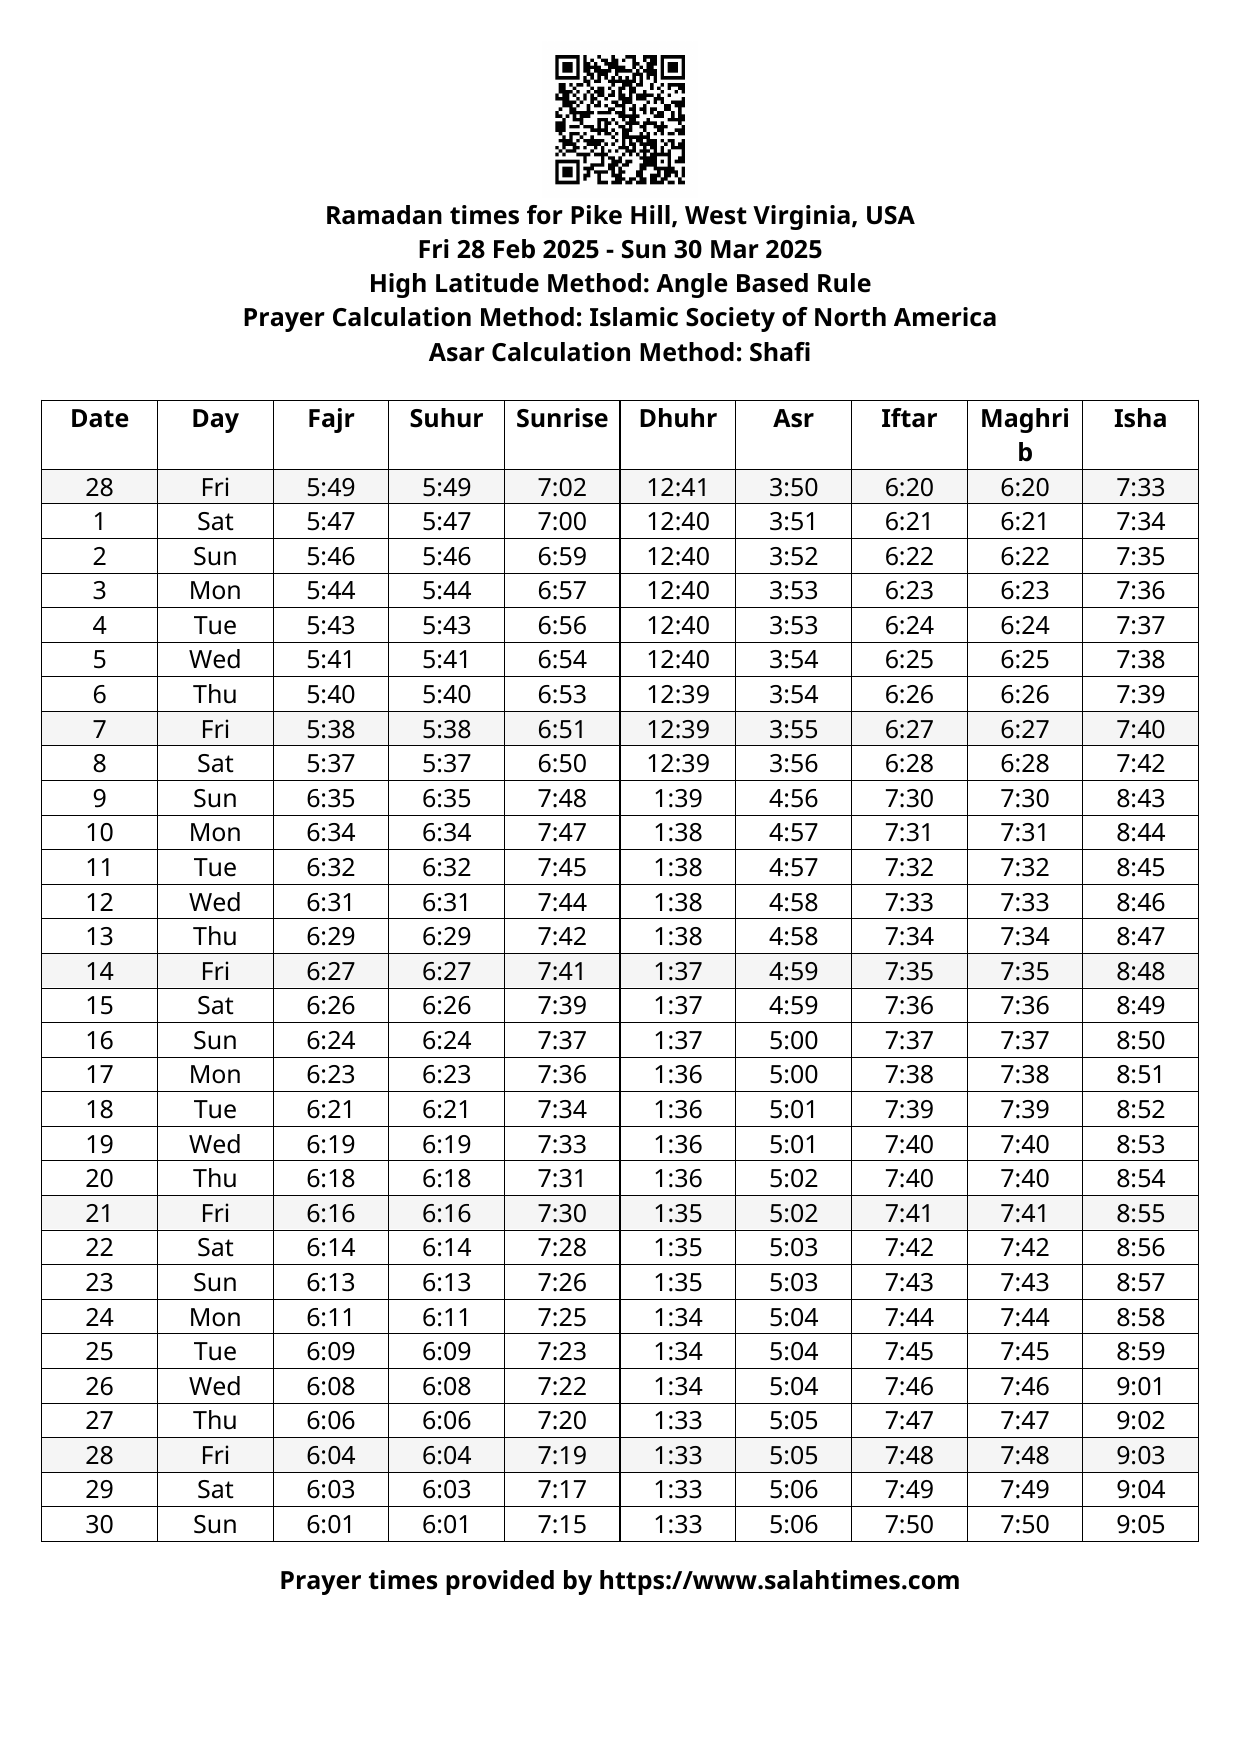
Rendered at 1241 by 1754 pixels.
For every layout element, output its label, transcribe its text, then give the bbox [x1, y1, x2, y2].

table_cell 7:34 [1083, 504, 1198, 538]
table_cell 4:56 [736, 781, 851, 814]
table_cell 6:18 [274, 1161, 388, 1195]
table_cell 12:41 [621, 470, 735, 503]
table_cell 9:03 [1083, 1438, 1198, 1472]
table_cell 7:34 [968, 919, 1082, 953]
table_cell 1 [42, 504, 157, 538]
table_cell Mon [158, 1300, 273, 1333]
table_cell 7:39 [968, 1092, 1082, 1126]
table_cell 6:09 [274, 1334, 388, 1368]
table_cell 3:53 [736, 608, 851, 642]
table_cell 7:25 [505, 1300, 619, 1333]
table_cell 6:23 [389, 1058, 504, 1091]
table_cell 23 [42, 1265, 157, 1299]
table_cell Thu [158, 1404, 273, 1437]
table_cell 6:04 [389, 1438, 504, 1472]
table_cell 8:54 [1083, 1161, 1198, 1195]
table_cell 7:36 [968, 989, 1082, 1022]
table_cell 5:06 [736, 1473, 851, 1506]
table_cell 1:36 [621, 1058, 735, 1091]
table_cell 8:59 [1083, 1334, 1198, 1368]
table_cell 8:53 [1083, 1127, 1198, 1160]
table_cell 6:27 [389, 954, 504, 987]
table_cell 6:04 [274, 1438, 388, 1472]
table_cell 3:56 [736, 746, 851, 780]
table_cell 4 [42, 608, 157, 642]
table_header Suhur [389, 401, 504, 469]
table_cell 7:42 [1083, 746, 1198, 780]
table_cell Sun [158, 1265, 273, 1299]
table_cell 7:40 [968, 1127, 1082, 1160]
table_cell 6:53 [505, 677, 619, 711]
table_cell 12:39 [621, 712, 735, 745]
table_cell 7:22 [505, 1369, 619, 1402]
table_cell 7:23 [505, 1334, 619, 1368]
table_cell 6:19 [274, 1127, 388, 1160]
table_cell 6:32 [274, 850, 388, 884]
table_cell 3:50 [736, 470, 851, 503]
table_cell 1:38 [621, 885, 735, 918]
table_cell 8:48 [1083, 954, 1198, 987]
table_cell 13 [42, 919, 157, 953]
table_cell 6:14 [389, 1231, 504, 1264]
table_cell 5:02 [736, 1161, 851, 1195]
table_cell 6:16 [389, 1196, 504, 1229]
table_cell 18 [42, 1092, 157, 1126]
table_cell 1:36 [621, 1092, 735, 1126]
table_cell 6:19 [389, 1127, 504, 1160]
table_cell 6:18 [389, 1161, 504, 1195]
table_cell 6:26 [968, 677, 1082, 711]
table_cell Sat [158, 1473, 273, 1506]
table_cell 29 [42, 1473, 157, 1506]
table_cell 6:23 [968, 574, 1082, 607]
table_cell 6:21 [389, 1092, 504, 1126]
table_cell 7:38 [968, 1058, 1082, 1091]
table_cell 3:53 [736, 574, 851, 607]
table_cell 5:38 [274, 712, 388, 745]
table_cell Sun [158, 1023, 273, 1057]
table_cell 20 [42, 1161, 157, 1195]
table_cell 7:47 [968, 1404, 1082, 1437]
table_cell 7:40 [852, 1161, 967, 1195]
table_cell 4:57 [736, 816, 851, 849]
table_cell 8:51 [1083, 1058, 1198, 1091]
table_cell 15 [42, 989, 157, 1022]
table_cell 7:39 [852, 1092, 967, 1126]
table_cell 1:38 [621, 816, 735, 849]
table_cell 7:39 [505, 989, 619, 1022]
table_cell 6:28 [968, 746, 1082, 780]
table_cell 6:22 [852, 539, 967, 572]
table_cell 7:34 [505, 1092, 619, 1126]
table_cell 7:38 [852, 1058, 967, 1091]
table_cell 5:03 [736, 1231, 851, 1264]
text Ramadan times for Pike Hill, West Virginia, USA [42, 198, 1198, 232]
table_cell 1:34 [621, 1369, 735, 1402]
table_cell 8:50 [1083, 1023, 1198, 1057]
table_cell 28 [42, 470, 157, 503]
table_cell 7:36 [1083, 574, 1198, 607]
table_cell 8 [42, 746, 157, 780]
table_cell 6:25 [852, 643, 967, 676]
table_cell Fri [158, 470, 273, 503]
table_cell Mon [158, 1058, 273, 1091]
table_cell 7:40 [968, 1161, 1082, 1195]
table_cell Sun [158, 539, 273, 572]
table_cell 8:55 [1083, 1196, 1198, 1229]
table_cell 7:33 [1083, 470, 1198, 503]
table_cell 1:39 [621, 781, 735, 814]
table_cell 4:58 [736, 919, 851, 953]
table_cell 1:33 [621, 1404, 735, 1437]
table_cell 5:02 [736, 1196, 851, 1229]
table_cell 7:30 [968, 781, 1082, 814]
table_cell 6:51 [505, 712, 619, 745]
table_cell 12 [42, 885, 157, 918]
table_cell 6:57 [505, 574, 619, 607]
table_cell 7:30 [852, 781, 967, 814]
table_cell 7:39 [1083, 677, 1198, 711]
table_cell 7:49 [968, 1473, 1082, 1506]
table_cell 5:44 [389, 574, 504, 607]
table_cell 5:06 [736, 1507, 851, 1541]
text High Latitude Method: Angle Based Rule [42, 266, 1198, 300]
table_cell 5:47 [274, 504, 388, 538]
table_cell 7:48 [968, 1438, 1082, 1472]
table_cell 6:21 [852, 504, 967, 538]
table_cell 7:34 [852, 919, 967, 953]
table_cell 6:25 [968, 643, 1082, 676]
table_cell 7:33 [968, 885, 1082, 918]
table_cell 5:41 [274, 643, 388, 676]
table_cell 30 [42, 1507, 157, 1541]
table_cell 5:03 [736, 1265, 851, 1299]
table_header Fajr [274, 401, 388, 469]
table_cell 6:03 [274, 1473, 388, 1506]
table_cell Sat [158, 1231, 273, 1264]
table_cell Mon [158, 574, 273, 607]
table_cell 6:20 [852, 470, 967, 503]
table_cell 3:54 [736, 677, 851, 711]
table_cell 6:29 [389, 919, 504, 953]
table_cell 7:00 [505, 504, 619, 538]
table_cell 7:37 [968, 1023, 1082, 1057]
table_cell Tue [158, 850, 273, 884]
table_cell 5:49 [274, 470, 388, 503]
table_cell 6:23 [274, 1058, 388, 1091]
table_cell 19 [42, 1127, 157, 1160]
table_cell 7:35 [852, 954, 967, 987]
table_cell 8:44 [1083, 816, 1198, 849]
table_cell 6:13 [389, 1265, 504, 1299]
table_cell 7:46 [852, 1369, 967, 1402]
table_cell 1:35 [621, 1265, 735, 1299]
table_cell 7:32 [852, 850, 967, 884]
table_cell 1:33 [621, 1438, 735, 1472]
table_header Asr [736, 401, 851, 469]
table_cell 7:35 [1083, 539, 1198, 572]
table_cell 9:04 [1083, 1473, 1198, 1506]
table_cell 1:38 [621, 919, 735, 953]
table_cell 5:40 [274, 677, 388, 711]
table_cell 5:38 [389, 712, 504, 745]
table_cell 7:19 [505, 1438, 619, 1472]
table_cell 26 [42, 1369, 157, 1402]
table_cell Thu [158, 919, 273, 953]
table_cell 6:56 [505, 608, 619, 642]
table_cell 28 [42, 1438, 157, 1472]
table_cell 1:33 [621, 1473, 735, 1506]
table_cell 5:43 [274, 608, 388, 642]
table_cell 7:28 [505, 1231, 619, 1264]
table_cell 11 [42, 850, 157, 884]
table_cell 7:48 [505, 781, 619, 814]
table_cell 1:38 [621, 850, 735, 884]
text Prayer times provided by https://www.salahtimes.com [42, 1563, 1198, 1597]
table_cell 14 [42, 954, 157, 987]
table_cell 7:35 [968, 954, 1082, 987]
table_cell 6:32 [389, 850, 504, 884]
table_cell 7:49 [852, 1473, 967, 1506]
table_cell 16 [42, 1023, 157, 1057]
table_cell 5:40 [389, 677, 504, 711]
table_cell 6:16 [274, 1196, 388, 1229]
table_cell 24 [42, 1300, 157, 1333]
table_cell 7:37 [1083, 608, 1198, 642]
table_cell 1:36 [621, 1161, 735, 1195]
table_cell 27 [42, 1404, 157, 1437]
table_cell 6:24 [968, 608, 1082, 642]
table_cell 5:47 [389, 504, 504, 538]
table_cell Sun [158, 1507, 273, 1541]
table_cell 10 [42, 816, 157, 849]
table_cell 6:26 [852, 677, 967, 711]
table_cell 5:46 [274, 539, 388, 572]
table_cell 5:37 [389, 746, 504, 780]
table_cell Sun [158, 781, 273, 814]
table_cell 6:27 [274, 954, 388, 987]
table_cell 6:35 [274, 781, 388, 814]
table_cell 7:45 [505, 850, 619, 884]
table_cell 8:45 [1083, 850, 1198, 884]
table_cell 7:26 [505, 1265, 619, 1299]
table_cell Thu [158, 677, 273, 711]
table_cell 6:08 [389, 1369, 504, 1402]
table_cell Thu [158, 1161, 273, 1195]
table_cell 9:02 [1083, 1404, 1198, 1437]
table_cell 1:35 [621, 1231, 735, 1264]
table_cell 7:42 [852, 1231, 967, 1264]
table_cell 7 [42, 712, 157, 745]
table_cell 8:49 [1083, 989, 1198, 1022]
table_cell 1:37 [621, 1023, 735, 1057]
table_cell 1:35 [621, 1196, 735, 1229]
table_cell 7:45 [968, 1334, 1082, 1368]
table_cell 7:41 [968, 1196, 1082, 1229]
table_header Date [42, 401, 157, 469]
table_cell 8:43 [1083, 781, 1198, 814]
table_cell 5:00 [736, 1023, 851, 1057]
table_cell 7:41 [505, 954, 619, 987]
table_cell 6:34 [389, 816, 504, 849]
table_cell 7:47 [852, 1404, 967, 1437]
table_cell 6:23 [852, 574, 967, 607]
table_cell 6:29 [274, 919, 388, 953]
table_cell 6:54 [505, 643, 619, 676]
table_cell Wed [158, 1369, 273, 1402]
table_cell 1:37 [621, 954, 735, 987]
table_cell 2 [42, 539, 157, 572]
table_cell Wed [158, 1127, 273, 1160]
table_cell 5:49 [389, 470, 504, 503]
table_cell 7:15 [505, 1507, 619, 1541]
table_cell 6:20 [968, 470, 1082, 503]
table_header Day [158, 401, 273, 469]
table_cell 7:48 [852, 1438, 967, 1472]
table_cell 7:36 [505, 1058, 619, 1091]
table_cell 8:57 [1083, 1265, 1198, 1299]
table_cell 5:04 [736, 1334, 851, 1368]
table_cell 5:00 [736, 1058, 851, 1091]
table_cell 6:11 [389, 1300, 504, 1333]
table_cell 7:32 [968, 850, 1082, 884]
table_cell 7:42 [505, 919, 619, 953]
table_cell 7:44 [505, 885, 619, 918]
table_cell 6:14 [274, 1231, 388, 1264]
table_cell 3:54 [736, 643, 851, 676]
table_cell Fri [158, 954, 273, 987]
table_cell 6:08 [274, 1369, 388, 1402]
table_cell 6:21 [274, 1092, 388, 1126]
text Fri 28 Feb 2025 - Sun 30 Mar 2025 [42, 232, 1198, 266]
table_cell 25 [42, 1334, 157, 1368]
table_cell 4:57 [736, 850, 851, 884]
table_cell 8:46 [1083, 885, 1198, 918]
table_cell Mon [158, 816, 273, 849]
table_cell 1:34 [621, 1300, 735, 1333]
table_cell 7:02 [505, 470, 619, 503]
table_cell 7:37 [505, 1023, 619, 1057]
table_cell 7:42 [968, 1231, 1082, 1264]
table_cell 6:35 [389, 781, 504, 814]
table_cell Sat [158, 746, 273, 780]
table_cell 6:27 [968, 712, 1082, 745]
table_cell Wed [158, 643, 273, 676]
table_cell Sat [158, 989, 273, 1022]
table_cell 6:59 [505, 539, 619, 572]
table_header Isha [1083, 401, 1198, 469]
table_cell 8:52 [1083, 1092, 1198, 1126]
table_cell 8:58 [1083, 1300, 1198, 1333]
table_cell 8:56 [1083, 1231, 1198, 1264]
table_cell 5:05 [736, 1438, 851, 1472]
table_cell 6:01 [389, 1507, 504, 1541]
table_cell 5:05 [736, 1404, 851, 1437]
table_cell 7:44 [852, 1300, 967, 1333]
table_cell 5:04 [736, 1300, 851, 1333]
table_cell 5:04 [736, 1369, 851, 1402]
table_cell 7:33 [852, 885, 967, 918]
table_cell 7:20 [505, 1404, 619, 1437]
table_cell Tue [158, 1092, 273, 1126]
table_cell 5:44 [274, 574, 388, 607]
table_cell 12:40 [621, 539, 735, 572]
table_cell Fri [158, 1438, 273, 1472]
table_cell 6:21 [968, 504, 1082, 538]
table_header Dhuhr [621, 401, 735, 469]
table_cell 6:50 [505, 746, 619, 780]
table_cell 6:31 [389, 885, 504, 918]
table_cell 7:40 [1083, 712, 1198, 745]
table_cell 21 [42, 1196, 157, 1229]
table_cell 7:47 [505, 816, 619, 849]
table_cell 6 [42, 677, 157, 711]
table_cell 6:27 [852, 712, 967, 745]
text Asar Calculation Method: Shafi [42, 334, 1198, 368]
table_cell 6:03 [389, 1473, 504, 1506]
table_cell 6:01 [274, 1507, 388, 1541]
table_cell 12:39 [621, 677, 735, 711]
table_cell 1:36 [621, 1127, 735, 1160]
table_cell 1:34 [621, 1334, 735, 1368]
table_cell 1:37 [621, 989, 735, 1022]
table_cell 5:01 [736, 1127, 851, 1160]
table_cell 6:24 [389, 1023, 504, 1057]
table_cell 5:41 [389, 643, 504, 676]
table_cell 6:31 [274, 885, 388, 918]
table_cell 6:22 [968, 539, 1082, 572]
table_cell 9:05 [1083, 1507, 1198, 1541]
table_cell 5:01 [736, 1092, 851, 1126]
table_cell 6:24 [852, 608, 967, 642]
picture [542, 41, 699, 198]
table_cell 6:13 [274, 1265, 388, 1299]
table_cell 7:44 [968, 1300, 1082, 1333]
table_cell 7:31 [968, 816, 1082, 849]
table_cell Wed [158, 885, 273, 918]
table_cell 6:06 [274, 1404, 388, 1437]
table_cell 6:34 [274, 816, 388, 849]
table_cell 9:01 [1083, 1369, 1198, 1402]
table_cell 7:31 [852, 816, 967, 849]
table_cell Sat [158, 504, 273, 538]
table_cell 12:39 [621, 746, 735, 780]
table_cell 3:55 [736, 712, 851, 745]
table_cell 5 [42, 643, 157, 676]
table_cell 6:09 [389, 1334, 504, 1368]
table_cell 3:51 [736, 504, 851, 538]
table_cell 6:28 [852, 746, 967, 780]
table_header Iftar [852, 401, 967, 469]
table_cell 6:11 [274, 1300, 388, 1333]
table_cell 3:52 [736, 539, 851, 572]
table_cell 7:33 [505, 1127, 619, 1160]
table_cell 7:17 [505, 1473, 619, 1506]
table_cell 6:26 [389, 989, 504, 1022]
table_cell 7:37 [852, 1023, 967, 1057]
table_cell 4:59 [736, 989, 851, 1022]
table_cell 5:43 [389, 608, 504, 642]
table_cell Fri [158, 712, 273, 745]
table_cell 6:24 [274, 1023, 388, 1057]
text Prayer Calculation Method: Islamic Society of North America [42, 300, 1198, 334]
table_cell 7:46 [968, 1369, 1082, 1402]
table_cell 7:43 [852, 1265, 967, 1299]
table_cell 7:41 [852, 1196, 967, 1229]
table_cell 7:43 [968, 1265, 1082, 1299]
table_cell 6:26 [274, 989, 388, 1022]
table_cell 7:38 [1083, 643, 1198, 676]
table_cell 6:06 [389, 1404, 504, 1437]
table_cell 12:40 [621, 643, 735, 676]
table_cell Fri [158, 1196, 273, 1229]
table_cell 7:30 [505, 1196, 619, 1229]
table_cell Tue [158, 1334, 273, 1368]
table_header Maghrib [968, 401, 1082, 469]
table_cell 4:59 [736, 954, 851, 987]
table_cell 12:40 [621, 504, 735, 538]
table_cell 5:46 [389, 539, 504, 572]
table_cell 7:40 [852, 1127, 967, 1160]
table_cell 8:47 [1083, 919, 1198, 953]
table_cell 12:40 [621, 574, 735, 607]
table_cell 5:37 [274, 746, 388, 780]
table_cell 7:31 [505, 1161, 619, 1195]
table_cell 3 [42, 574, 157, 607]
table_header Sunrise [505, 401, 619, 469]
table_cell 1:33 [621, 1507, 735, 1541]
table_cell 7:36 [852, 989, 967, 1022]
table_cell 22 [42, 1231, 157, 1264]
table_cell 7:45 [852, 1334, 967, 1368]
table_cell 7:50 [852, 1507, 967, 1541]
table_cell Tue [158, 608, 273, 642]
table_cell 7:50 [968, 1507, 1082, 1541]
table_cell 17 [42, 1058, 157, 1091]
table_cell 4:58 [736, 885, 851, 918]
table_cell 12:40 [621, 608, 735, 642]
table_cell 9 [42, 781, 157, 814]
